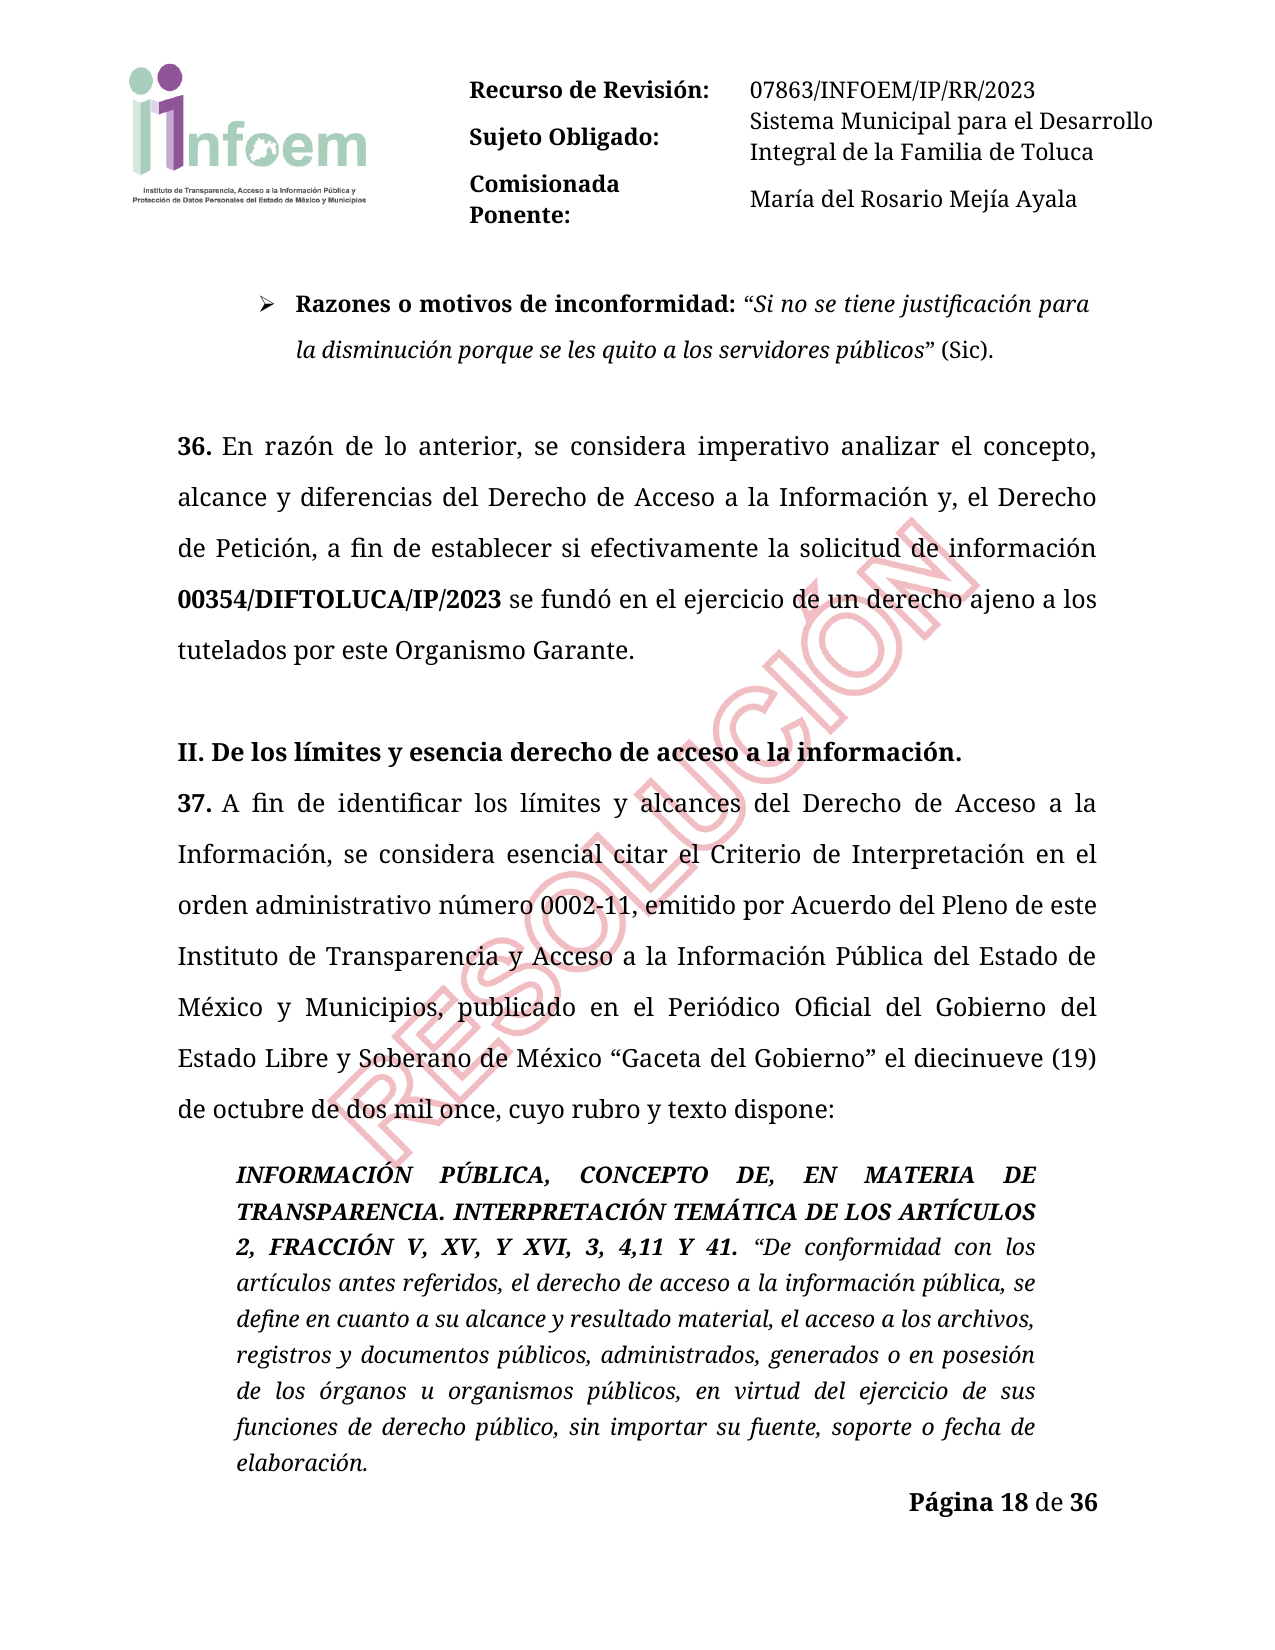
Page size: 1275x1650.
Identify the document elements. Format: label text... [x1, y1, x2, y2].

list A fin de identificar los límites y alcances del Derecho de Acceso a la Información, se considera esencial citar el Criterio de Interpretación en el orden administrativo número 0002-11, emitido por Acuerdo del Pleno de este Instituto de Transparencia y Acceso a la Información Pública del Estado de México y Municipios, publicado en el Periódico Oficial del Gobierno del Estado Libre y Soberano de México “Gaceta del Gobierno” el diecinueve (19) de octubre de dos mil once, cuyo rubro y texto dispone: [177, 786, 1098, 1126]
list En razón de lo anterior, se considera imperativo analizar el concepto, alcance y diferencias del Derecho de Acceso a la Información y, el Derecho de Petición, a fin de establecer si efectivamente la solicitud de información 00354/DIFTOLUCA/IP/2023 se fundó en el ejercicio de un derecho ajeno a los tutelados por este Organismo Garante. [177, 428, 1098, 666]
text INFORMACIÓN PÚBLICA, CONCEPTO DE, EN MATERIA DE TRANSPARENCIA. INTERPRETACIÓN TEMÁTICA DE LOS ARTÍCULOS 2, FRACCIÓN V, XV, Y XVI, 3, 4,11 Y 41. “De conformidad con los artículos antes referidos, el derecho de acceso a la información pública, se define en cuanto a su alcance y resultado material, el acceso a los archivos, registros y documentos públicos, administrados, generados o en posesión de los órganos u organismos públicos, en virtud del ejercicio de sus funciones de derecho público, sin importar su fuente, soporte o fecha de elaboración. [236, 1159, 1039, 1478]
list Razones o motivos de inconformidad: “Si no se tiene justificación para la disminución porque se les quito a los servidores públicos” (Sic). [258, 288, 1092, 366]
picture [11, 4, 1264, 1636]
list II. De los límites y esencia derecho de acceso a la información. [177, 734, 1098, 768]
